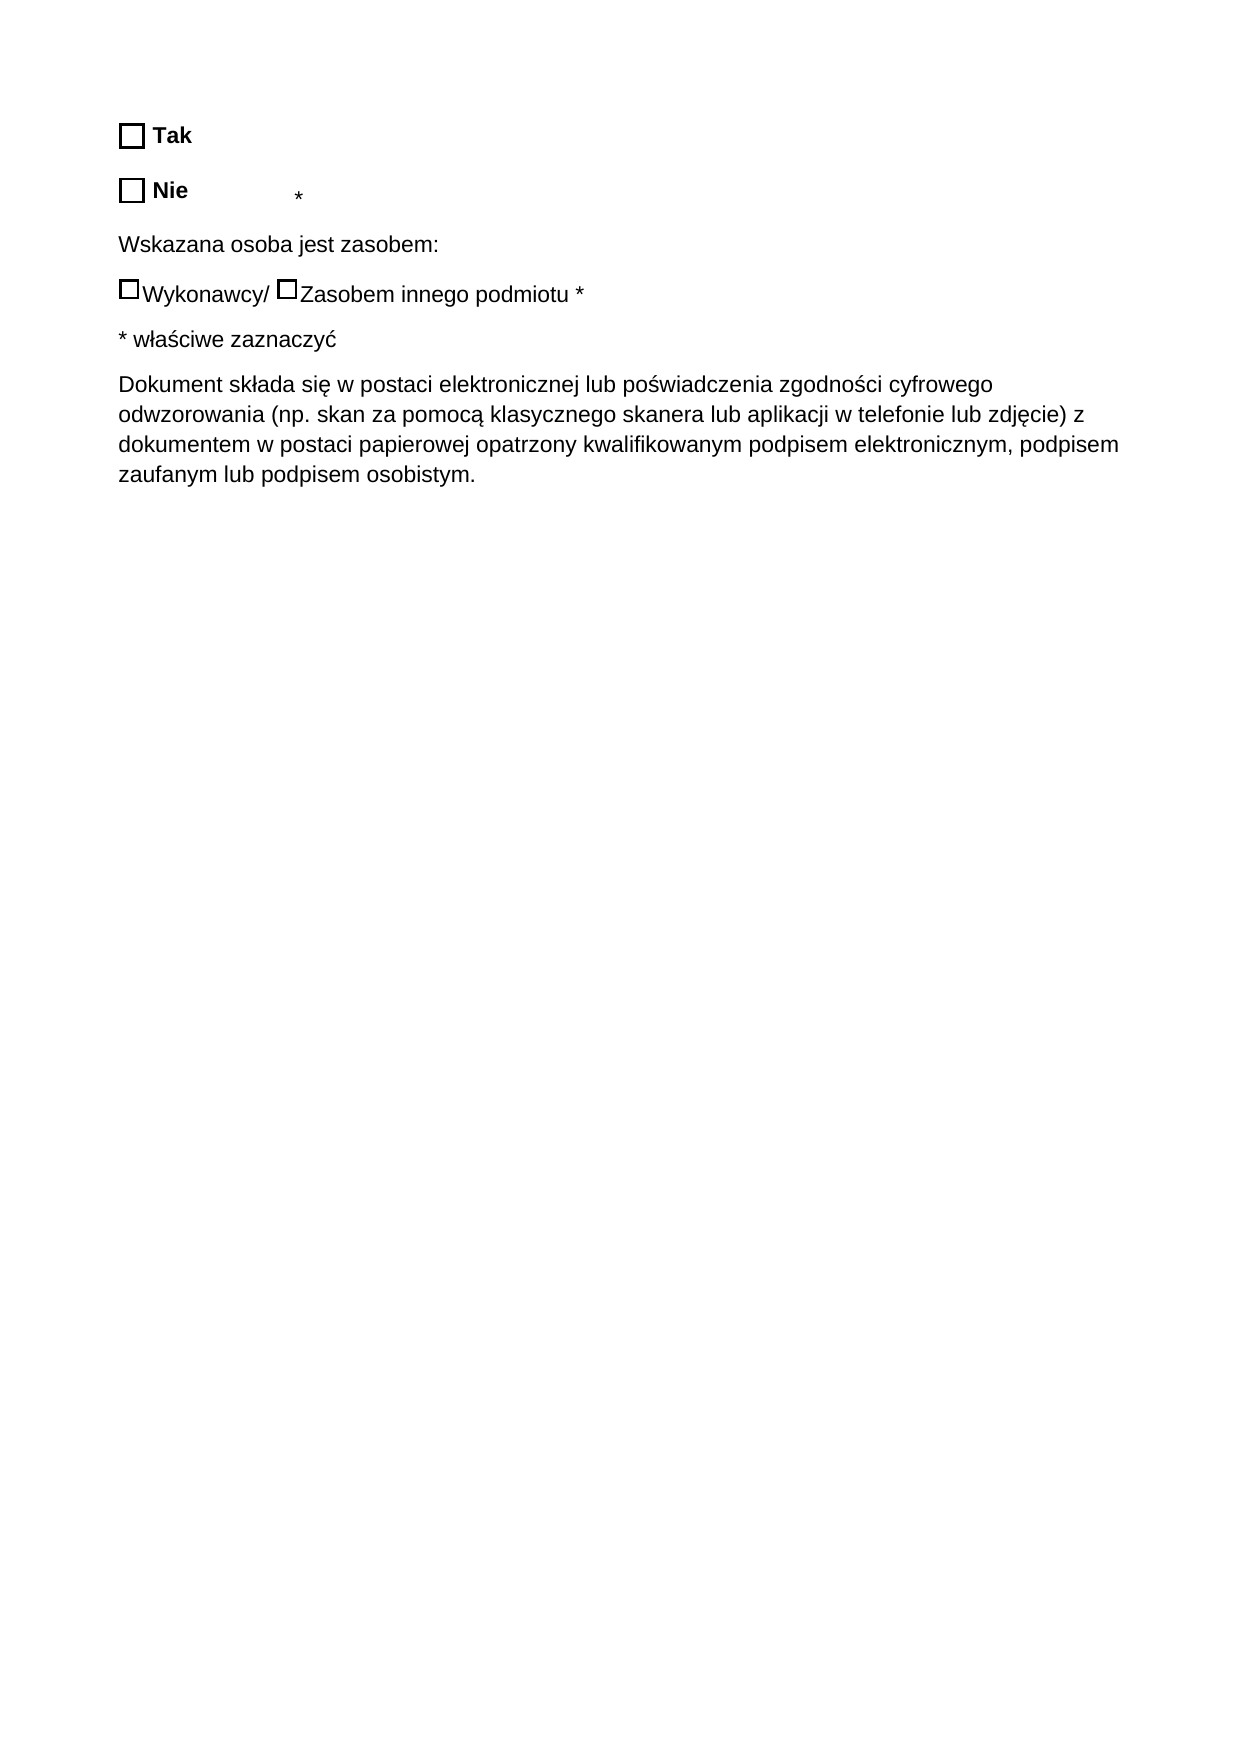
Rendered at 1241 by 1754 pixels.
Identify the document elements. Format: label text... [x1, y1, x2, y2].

text * [118, 172, 1122, 213]
list Dokument składa się w postaci elektronicznej lub poświadczenia zgodności cyfrowego odwzorowania (np. skan za pomocą klasycznego skanera lub aplikacji w telefonie lub zdjęcie) z dokumentem w postaci papierowej opatrzony kwalifikowanym podpisem elektronicznym, podpisem zaufanym lub podpisem osobistym. [118, 371, 1122, 488]
text Wskazana osoba jest zasobem: [118, 231, 1122, 257]
text * właściwe zaznaczyć [118, 326, 1122, 352]
text Wykonawcy/ Zasobem innego podmiotu * [118, 276, 1122, 307]
